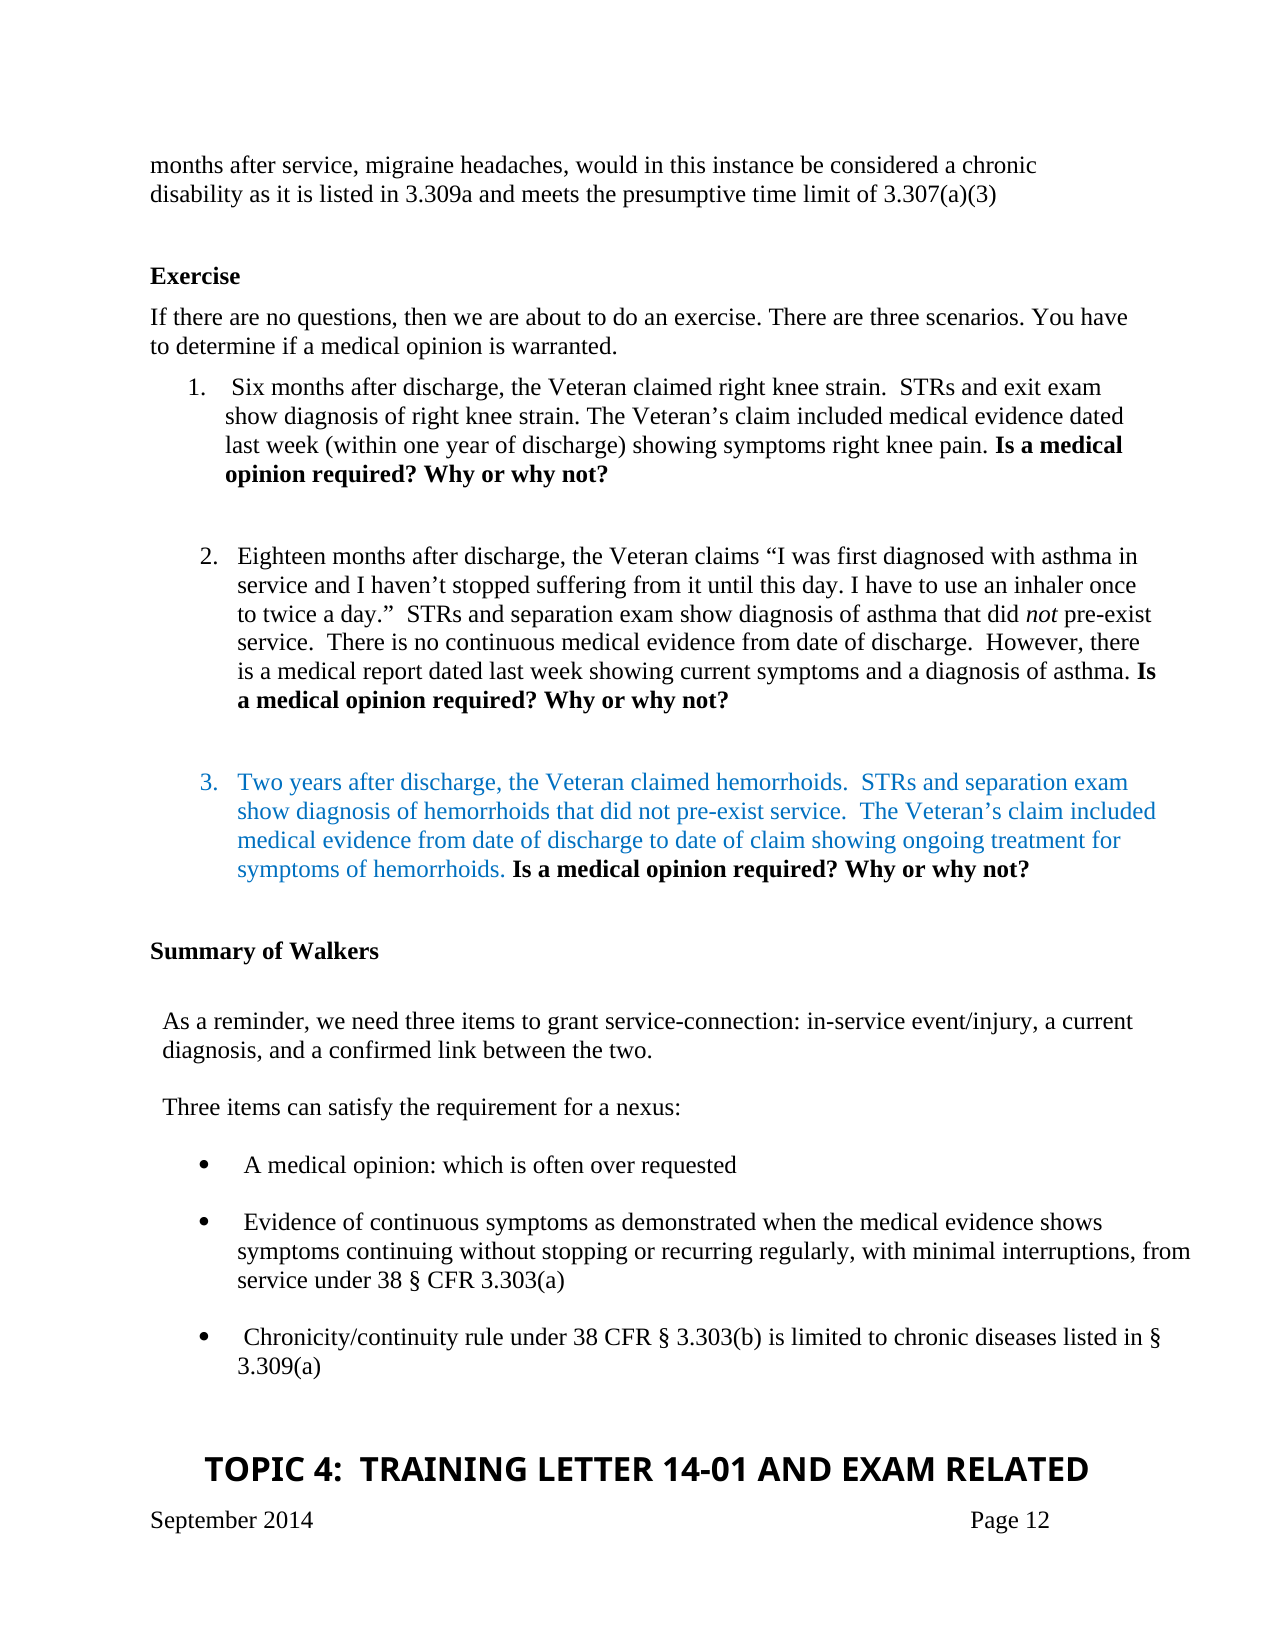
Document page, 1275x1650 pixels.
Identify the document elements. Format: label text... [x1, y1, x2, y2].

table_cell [138, 360, 1157, 1492]
table_header If there are no questions, then we are about to do an exercise. There are three scenarios. You have to determine if a medical opinion is warranted. [138, 290, 1157, 360]
text Exercise [150, 261, 1125, 290]
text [150, 150, 1125, 207]
